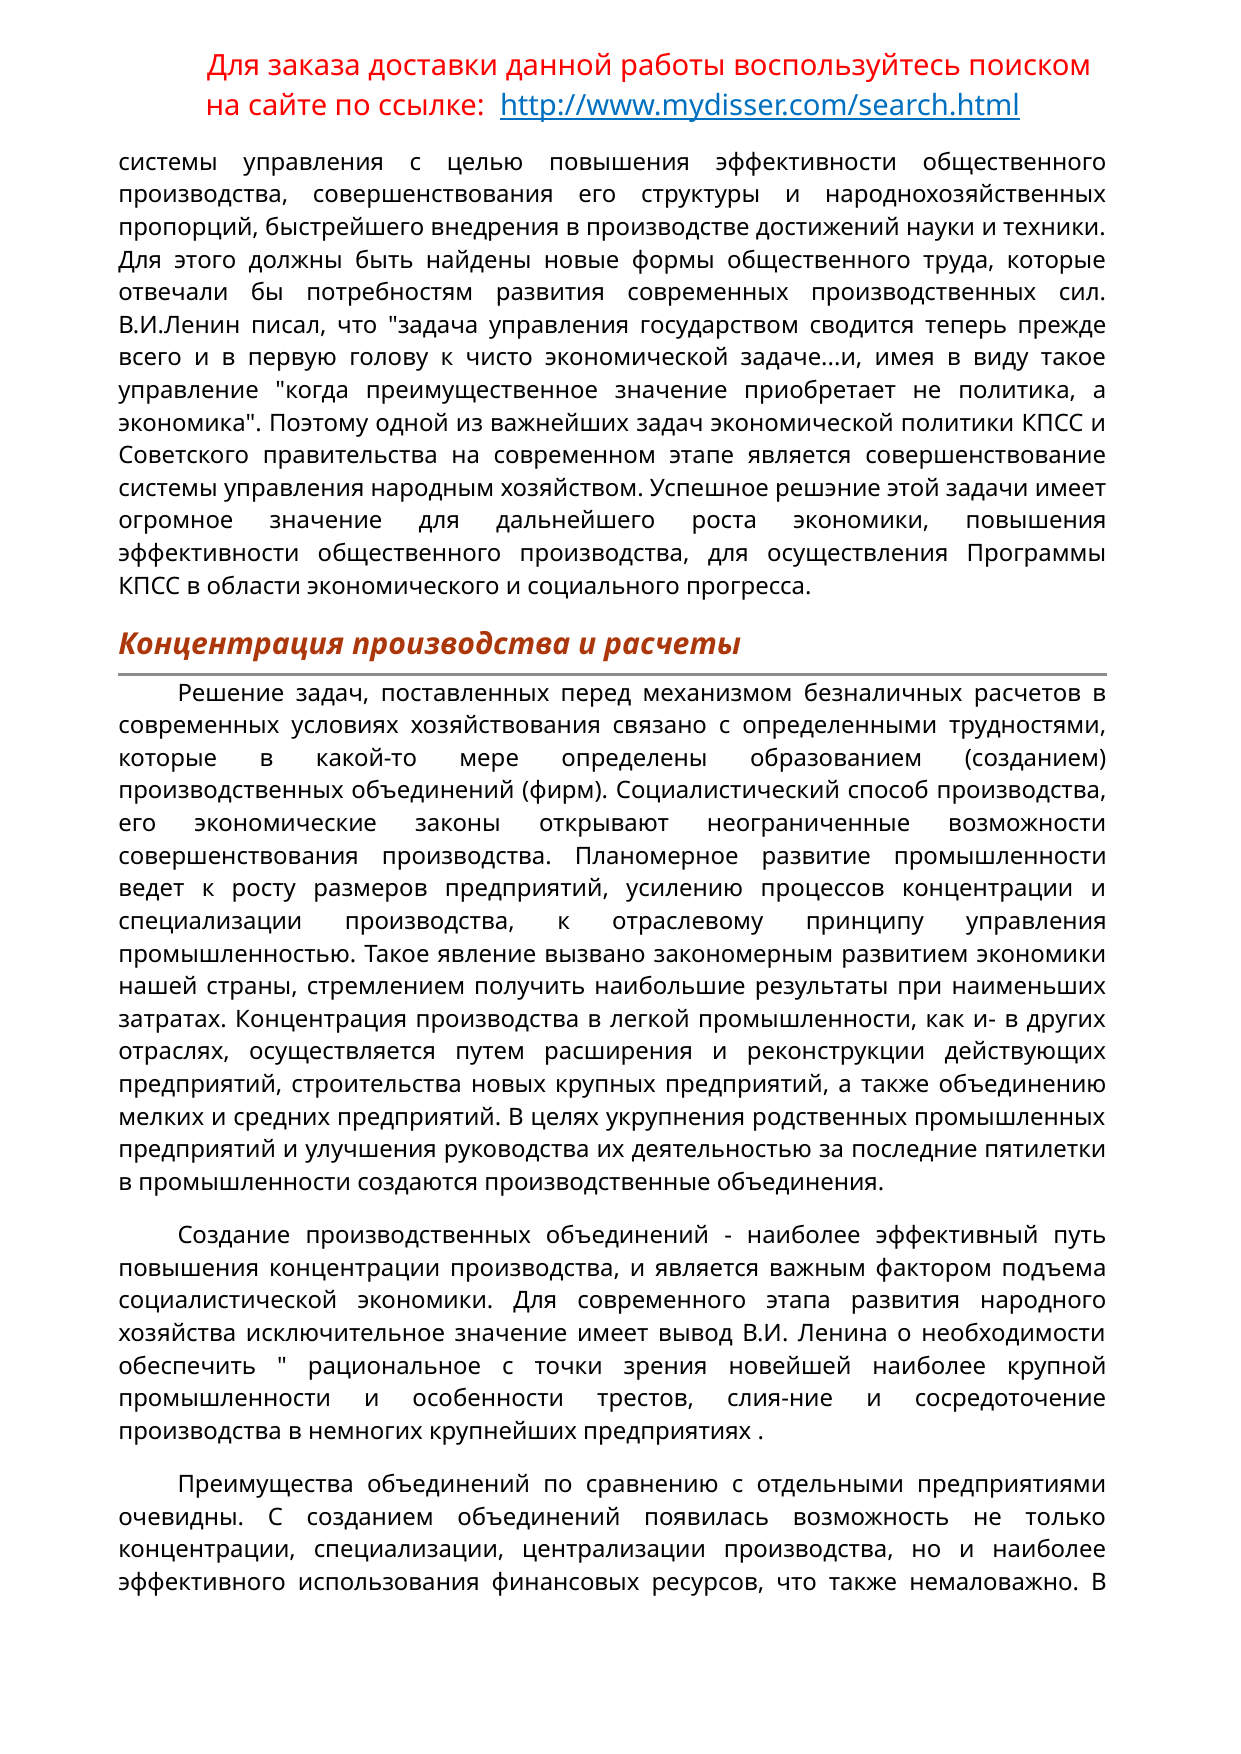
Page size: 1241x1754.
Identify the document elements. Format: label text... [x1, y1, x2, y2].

subtitle Концентрация производства и расчеты [118, 622, 1107, 673]
